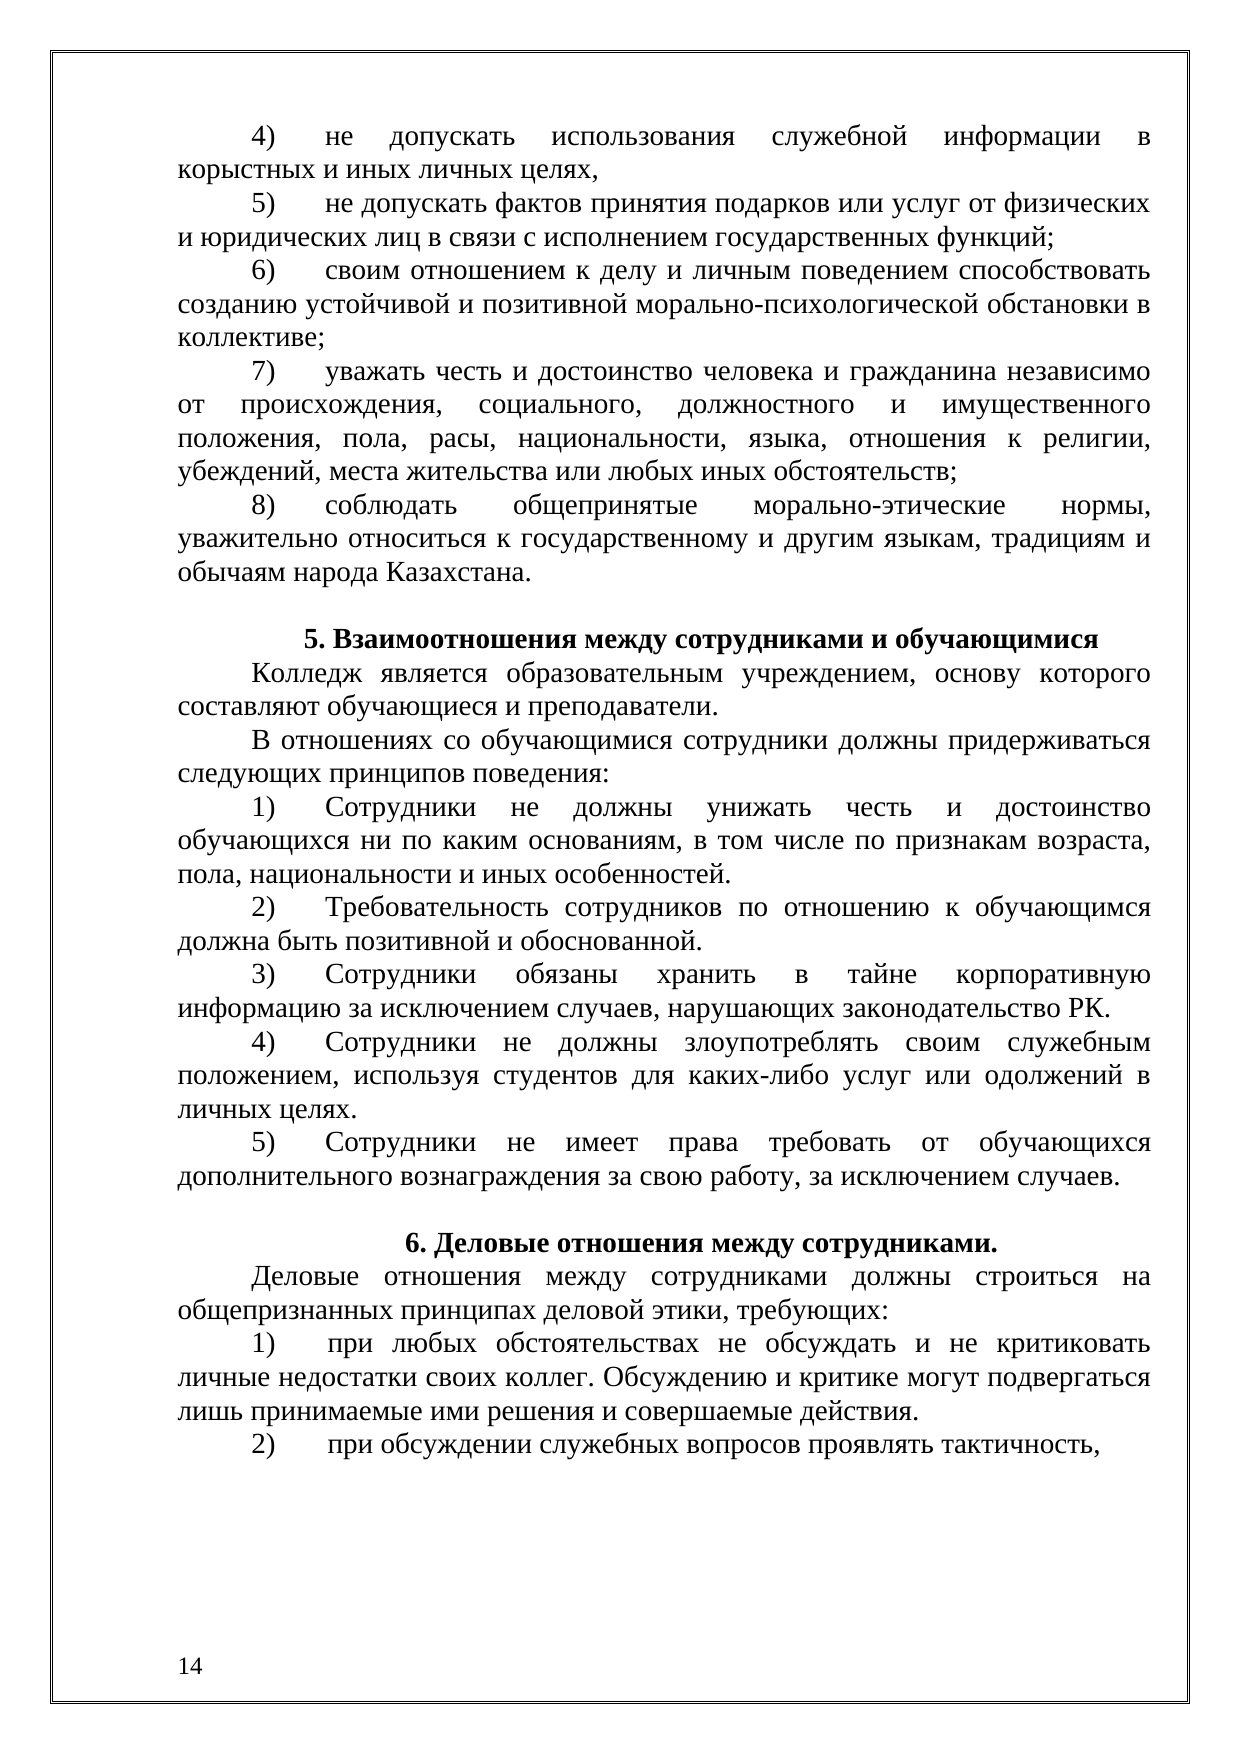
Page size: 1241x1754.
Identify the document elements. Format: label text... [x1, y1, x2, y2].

list при обсуждении служебных вопросов проявлять тактичность, [177, 1426, 1152, 1460]
text 8) соблюдать общепринятые морально-этические нормы, уважительно относиться к государственному и другим языкам, традициям и обычаям народа Казахстана. [177, 487, 1152, 588]
list при любых обстоятельствах не обсуждать и не критиковать личные недостатки своих коллег. Обсуждению и критике могут подвергаться лишь принимаемые ими решения и совершаемые действия. [177, 1326, 1152, 1426]
text Колледж является образовательным учреждением, основу которого составляют обучающиеся и преподаватели. [177, 655, 1152, 722]
text В отношениях со обучающимися сотрудники должны придерживаться следующих принципов поведения: [177, 722, 1152, 789]
text 4) не допускать использования служебной информации в корыстных и иных личных целях, [177, 118, 1152, 185]
text Деловые отношения между сотрудниками должны строиться на общепризнанных принципах деловой этики, требующих: [177, 1258, 1152, 1326]
text 5. Взаимоотношения между сотрудниками и обучающимися [177, 621, 1152, 655]
text 6) своим отношением к делу и личным поведением способствовать созданию устойчивой и позитивной морально-психологической обстановки в коллективе; [177, 252, 1152, 353]
text 2) Требовательность сотрудников по отношению к обучающимся должна быть позитивной и обоснованной. [177, 889, 1152, 957]
text 5) не допускать фактов принятия подарков или услуг от физических и юридических лиц в связи с исполнением государственных функций; [177, 185, 1152, 252]
text 6. Деловые отношения между сотрудниками. [177, 1225, 1152, 1258]
text 3) Сотрудники обязаны хранить в тайне корпоративную информацию за исключением случаев, нарушающих законодательство РК. [177, 957, 1152, 1024]
text 1) Сотрудники не должны унижать честь и достоинство обучающихся ни по каким основаниям, в том числе по признакам возраста, пола, национальности и иных особенностей. [177, 789, 1152, 889]
text 7) уважать честь и достоинство человека и гражданина независимо от происхождения, социального, должностного и имущественного положения, пола, расы, национальности, языка, отношения к религии, убеждений, места жительства или любых иных обстоятельств; [177, 353, 1152, 487]
text 4) Сотрудники не должны злоупотреблять своим служебным положением, используя студентов для каких-либо услуг или одолжений в личных целях. [177, 1024, 1152, 1124]
text 5) Сотрудники не имеет права требовать от обучающихся дополнительного вознаграждения за свою работу, за исключением случаев. [177, 1124, 1152, 1191]
